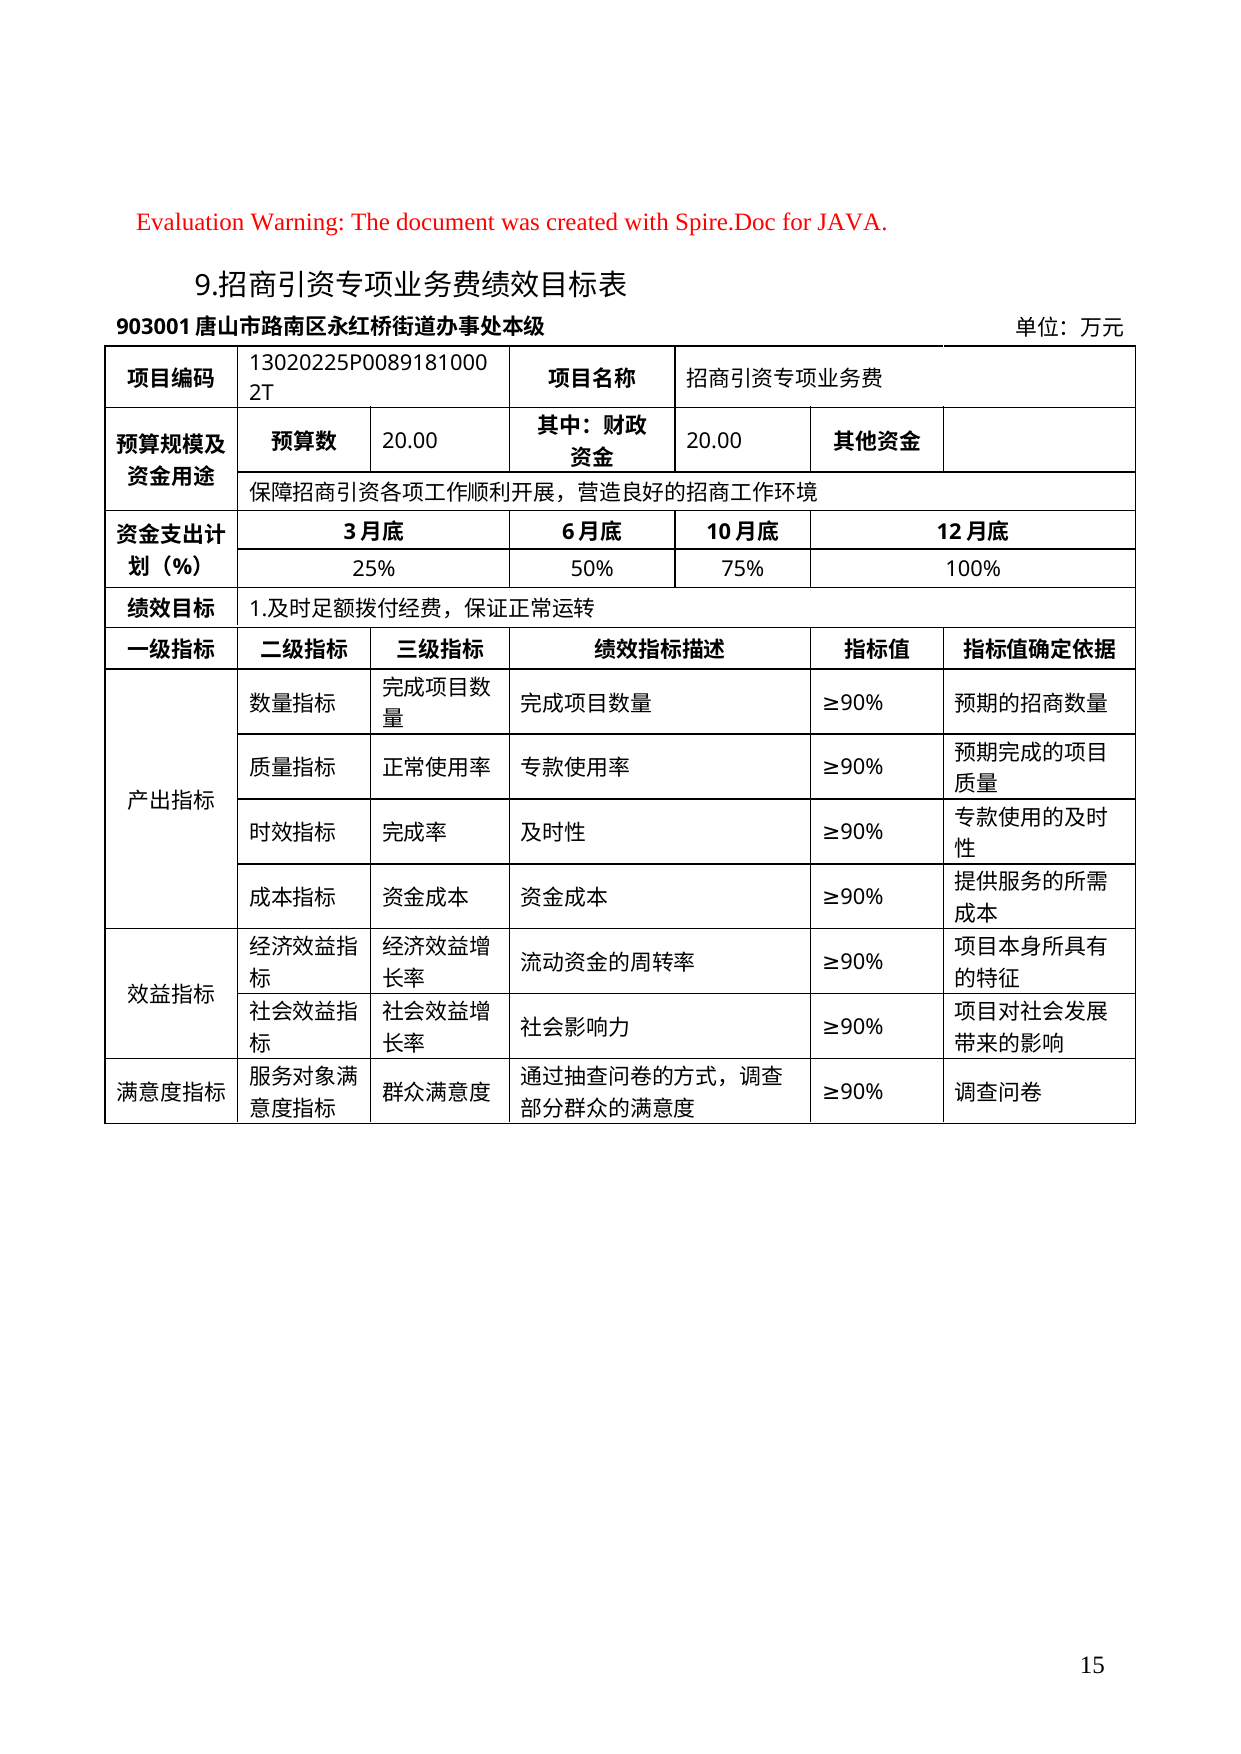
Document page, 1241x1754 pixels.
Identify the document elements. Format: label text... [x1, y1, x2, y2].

table_cell 50% [510, 550, 674, 587]
table_cell ≥90% [811, 800, 943, 863]
table_cell 通过抽查问卷的方式，调查部分群众的满意度 [510, 1059, 810, 1122]
table_cell ≥90% [811, 735, 943, 798]
table_cell 其中：财政 资金 [510, 408, 674, 471]
table_cell 经济效益增长率 [371, 929, 509, 993]
table_cell 经济效益指标 [238, 929, 370, 993]
table_cell 3月底 [238, 511, 509, 548]
table_cell 质量指标 [238, 735, 370, 798]
text 9.招商引资专项业务费绩效目标表 [136, 264, 1104, 304]
table_cell 资金成本 [510, 865, 810, 928]
table_cell 时效指标 [238, 800, 370, 863]
table_cell 满意度指标 [106, 1059, 237, 1122]
table_cell 10月底 [676, 511, 810, 548]
table_cell 20.00 [676, 408, 810, 471]
table_cell ≥90% [811, 929, 943, 993]
table_cell 项目对社会发展带来的影响 [944, 994, 1135, 1057]
table_header 指标值 [811, 628, 943, 668]
table_cell 保障招商引资各项工作顺利开展，营造良好的招商工作环境 [238, 473, 1135, 510]
table_cell 专款使用的及时性 [944, 800, 1135, 863]
table_cell ≥90% [811, 670, 943, 733]
table_cell 预期的招商数量 [944, 670, 1135, 733]
table_cell 12月底 [811, 511, 1135, 548]
table_cell 75% [676, 550, 810, 587]
table_cell 预期完成的项目质量 [944, 735, 1135, 798]
table_cell 成本指标 [238, 865, 370, 928]
table_header 二级指标 [238, 628, 370, 668]
table_cell 数量指标 [238, 670, 370, 733]
table_cell 项目编码 [106, 347, 237, 406]
table_cell 效益指标 [106, 929, 237, 1057]
table_cell 专款使用率 [510, 735, 810, 798]
table_cell 资金成本 [371, 865, 509, 928]
table_cell 服务对象满意度指标 [238, 1059, 370, 1122]
table_cell 25% [238, 550, 509, 587]
table_cell 产出指标 [106, 670, 237, 928]
table_cell 社会影响力 [510, 994, 810, 1057]
table_cell 20.00 [371, 408, 509, 471]
table_cell [944, 408, 1135, 471]
table_cell 社会效益增长率 [371, 994, 509, 1057]
table_cell 招商引资专项业务费 [676, 347, 1135, 406]
table_cell 预算规模及资金用途 [106, 408, 237, 510]
table_cell 群众满意度 [371, 1059, 509, 1122]
table_header 绩效指标描述 [510, 628, 810, 668]
table_cell 绩效目标 [106, 588, 237, 625]
table_cell 完成项目数量 [371, 670, 509, 733]
table_header 903001唐山市路南区永红桥街道办事处本级 [106, 306, 943, 345]
table_cell 社会效益指标 [238, 994, 370, 1057]
table_cell 调查问卷 [944, 1059, 1135, 1122]
table_header 单位：万元 [944, 306, 1135, 345]
table_cell 提供服务的所需成本 [944, 865, 1135, 928]
table_cell 完成项目数量 [510, 670, 810, 733]
table_cell ≥90% [811, 1059, 943, 1122]
table_cell 100% [811, 550, 1135, 587]
table_header 三级指标 [371, 628, 509, 668]
table_cell 正常使用率 [371, 735, 509, 798]
table_cell ≥90% [811, 865, 943, 928]
table_cell 及时性 [510, 800, 810, 863]
table_cell ≥90% [811, 994, 943, 1057]
table_cell 项目本身所具有的特征 [944, 929, 1135, 993]
text Evaluation Warning: The document was created with Spire.Doc for JAVA. [136, 207, 1104, 235]
table_header 指标值确定依据 [944, 628, 1135, 668]
table_cell 项目名称 [510, 347, 674, 406]
table_cell 13020225P00891810002T [238, 347, 509, 406]
table_cell 6月底 [510, 511, 674, 548]
table_header 一级指标 [106, 628, 237, 668]
table_cell 资金支出计划（%） [106, 511, 237, 587]
table_cell 预算数 [238, 408, 370, 471]
table_cell 完成率 [371, 800, 509, 863]
table_cell 1.及时足额拨付经费，保证正常运转 [238, 588, 1135, 625]
table_cell 其他资金 [811, 408, 943, 471]
table_cell 流动资金的周转率 [510, 929, 810, 993]
